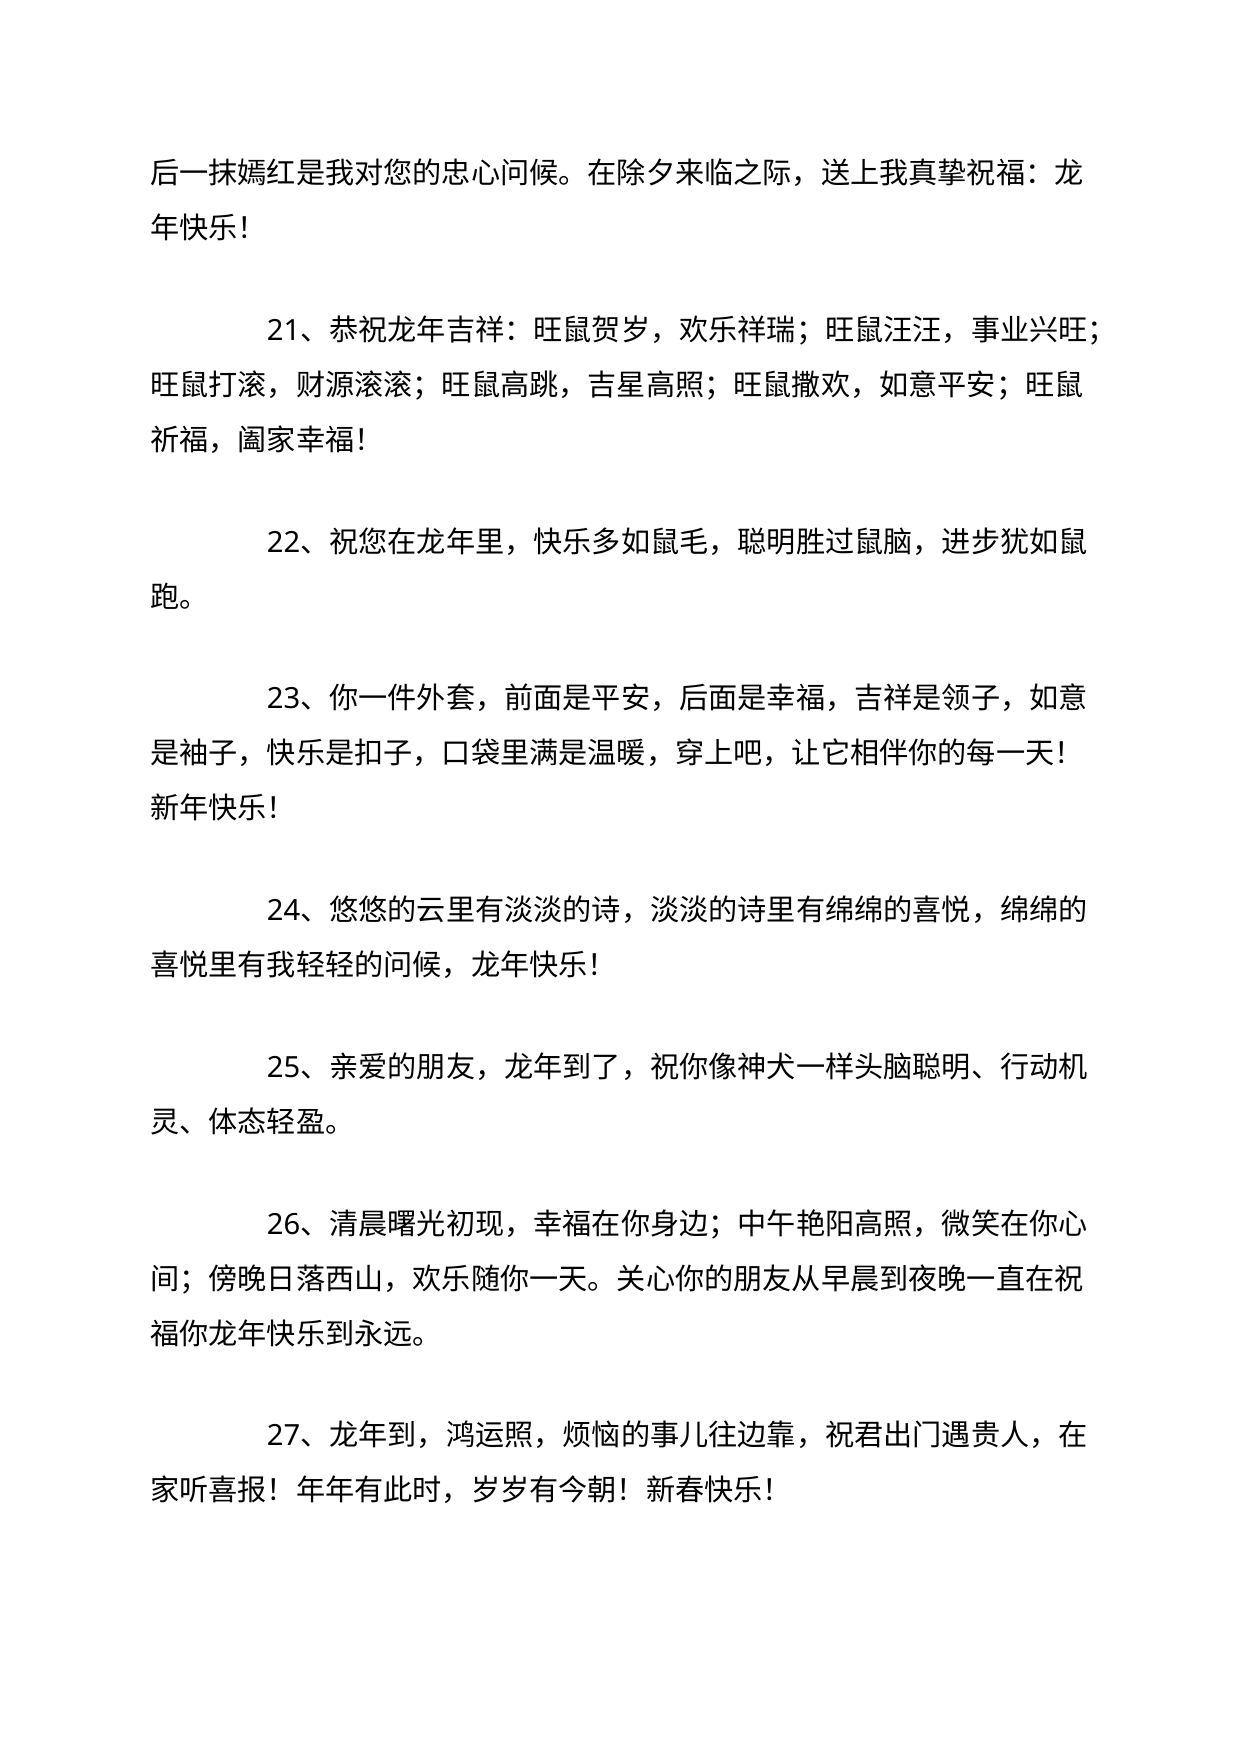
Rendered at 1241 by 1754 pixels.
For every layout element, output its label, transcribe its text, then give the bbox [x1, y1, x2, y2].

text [150, 150, 1090, 247]
text 26、清晨曙光初现，幸福在你身边；中午艳阳高照，微笑在你心间；傍晚日落西山，欢乐随你一天。关心你的朋友从早晨到夜晚一直在祝福你龙年快乐到永远。 [150, 1200, 1090, 1352]
text 23、你一件外套，前面是平安，后面是幸福，吉祥是领子，如意是袖子，快乐是扣子，口袋里满是温暖，穿上吧，让它相伴你的每一天！新年快乐！ [150, 675, 1090, 827]
text 27、龙年到，鸿运照，烦恼的事儿往边靠，祝君出门遇贵人，在家听喜报！年年有此时，岁岁有今朝！新春快乐！ [150, 1412, 1090, 1509]
text 21、恭祝龙年吉祥：旺鼠贺岁，欢乐祥瑞；旺鼠汪汪，事业兴旺；旺鼠打滚，财源滚滚；旺鼠高跳，吉星高照；旺鼠撒欢，如意平安；旺鼠祈福，阖家幸福！ [150, 307, 1090, 459]
text 24、悠悠的云里有淡淡的诗，淡淡的诗里有绵绵的喜悦，绵绵的喜悦里有我轻轻的问候，龙年快乐！ [150, 887, 1090, 984]
text 22、祝您在龙年里，快乐多如鼠毛，聪明胜过鼠脑，进步犹如鼠跑。 [150, 518, 1090, 616]
text 25、亲爱的朋友，龙年到了，祝你像神犬一样头脑聪明、行动机灵、体态轻盈。 [150, 1043, 1090, 1141]
